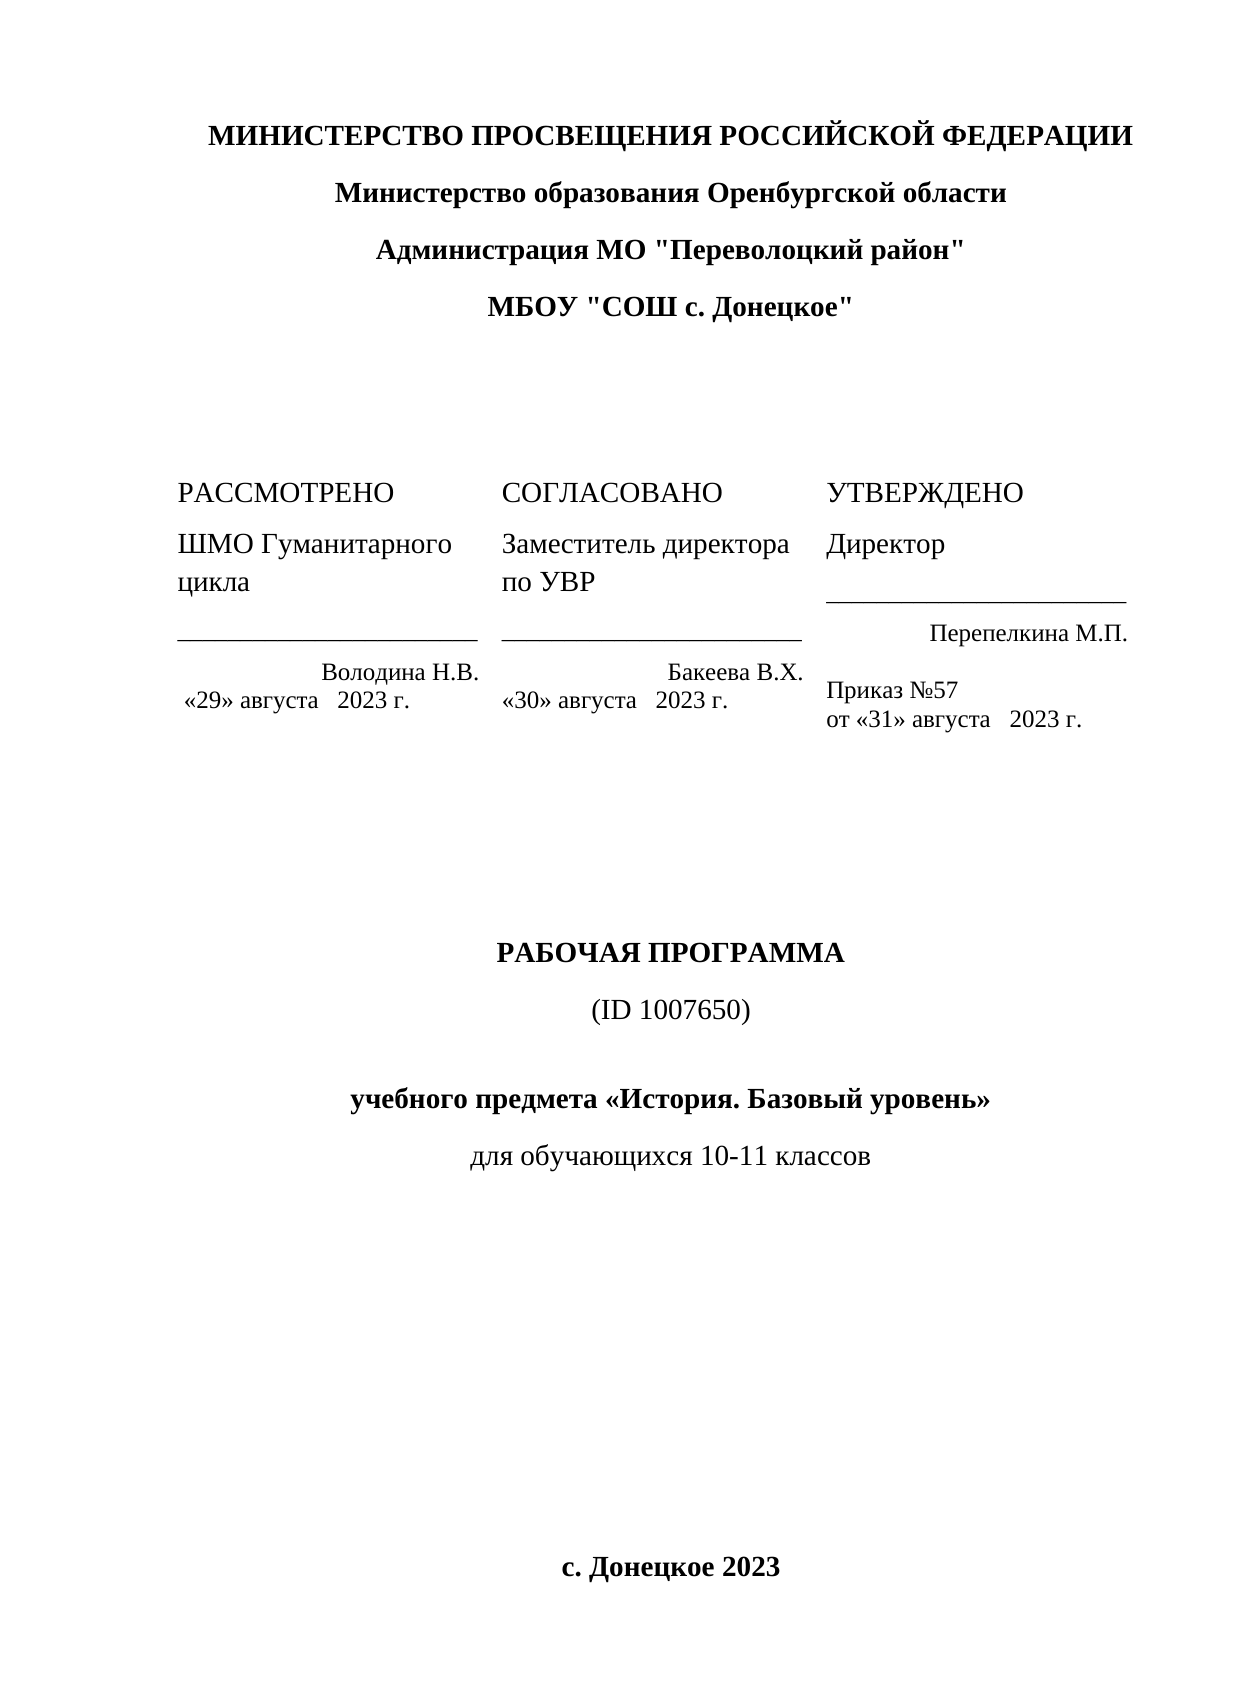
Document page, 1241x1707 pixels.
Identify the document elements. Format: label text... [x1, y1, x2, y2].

text РАБОЧАЯ ПРОГРАММА [190, 935, 1152, 969]
table_header СОГЛАСОВАНО Заместитель директора по УВР ________________________ Бакеева В.Х. «30» августа 2023 г. [490, 475, 815, 774]
text Министерство образования Оренбургской области [190, 175, 1152, 209]
text с. Донецкое 2023 [190, 1549, 1152, 1583]
text МБОУ "СОШ с. Донецкое" [190, 289, 1152, 323]
text для обучающихся 10-11 классов [190, 1138, 1152, 1172]
text Администрация МО "Переволоцкий район" [190, 232, 1152, 266]
text (ID 1007650) [190, 992, 1152, 1026]
text МИНИСТЕРСТВО ПРОСВЕЩЕНИЯ РОССИЙСКОЙ ФЕДЕРАЦИИ [190, 118, 1152, 152]
text учебного предмета «История. Базовый уровень» [190, 1081, 1152, 1115]
table_header УТВЕРЖДЕНО Директор ________________________ Перепелкина М.П. Приказ №57 от «31» августа 2023 г. [815, 475, 1139, 774]
table_header РАССМОТРЕНО ШМО Гуманитарного цикла ________________________ Володина Н.В. «29» августа 2023 г. [166, 475, 490, 774]
